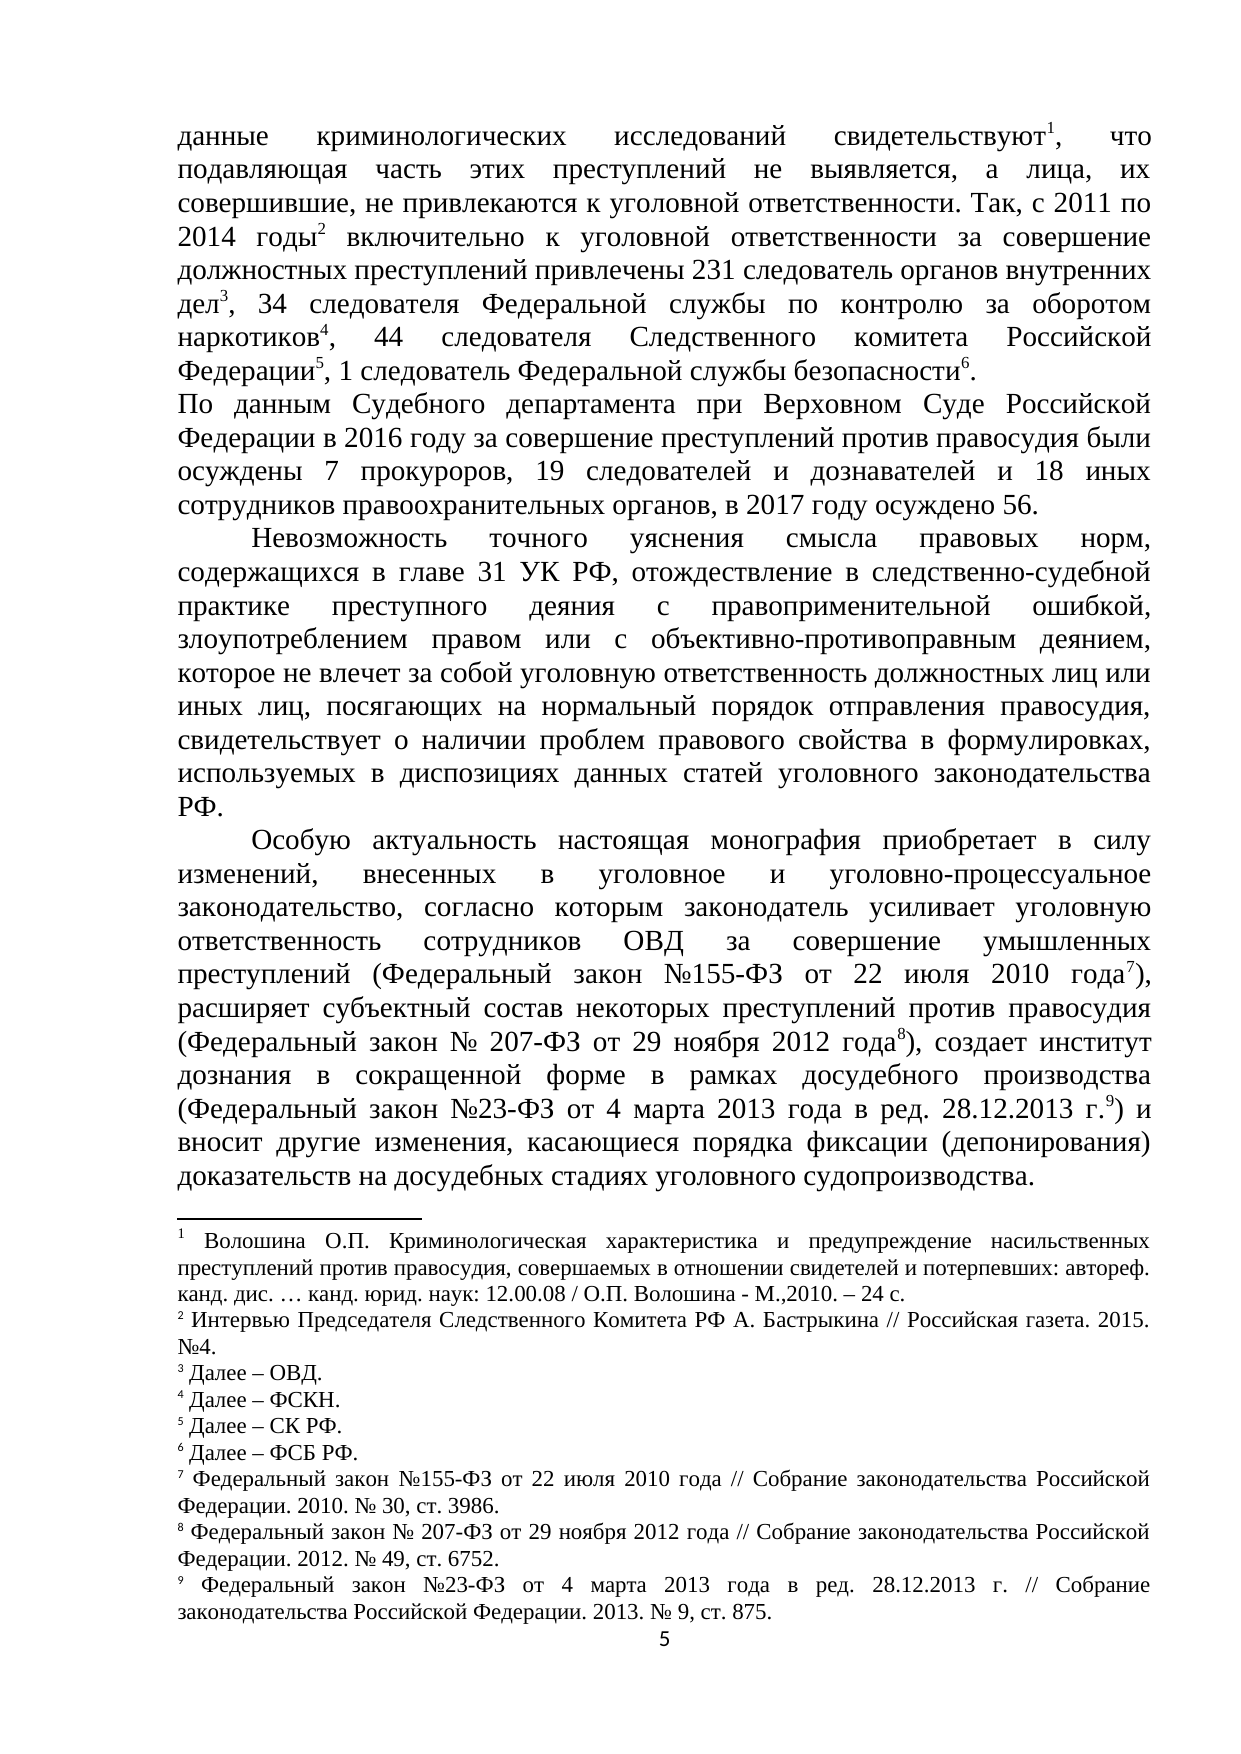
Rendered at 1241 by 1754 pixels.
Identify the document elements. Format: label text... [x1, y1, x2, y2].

text Особую актуальность настоящая монография приобретает в силу изменений, внесенных в уголовное и уголовно-процессуальное законодательство, согласно которым законодатель усиливает уголовную ответственность сотрудников ОВД за совершение умышленных преступлений (Федеральный закон №155-ФЗ от 22 июля 2010 года), расширяет субъектный состав некоторых преступлений против правосудия (Федеральный закон № 207-ФЗ от 29 ноября 2012 года), создает институт дознания в сокращенной форме в рамках досудебного производства (Федеральный закон №23-ФЗ от 4 марта 2013 года в ред. 28.12.2013 г.) и вносит другие изменения, касающиеся порядка фиксации (депонирования) доказательств на досудебных стадиях уголовного судопроизводства. [177, 822, 1152, 1191]
text Невозможность точного уяснения смысла правовых норм, содержащихся в главе 31 УК РФ, отождествление в следственно-судебной практике преступного деяния с правоприменительной ошибкой, злоупотреблением правом или с объективно-противоправным деянием, которое не влечет за собой уголовную ответственность должностных лиц или иных лиц, посягающих на нормальный порядок отправления правосудия, свидетельствует о наличии проблем правового свойства в формулировках, используемых в диспозициях данных статей уголовного законодательства РФ. [177, 521, 1152, 822]
text По данным Судебного департамента при Верховном Суде Российской Федерации в 2016 году за совершение преступлений против правосудия были осуждены 7 прокуроров, 19 следователей и дознавателей и 18 иных сотрудников правоохранительных органов, в 2017 году осуждено 56. [177, 386, 1152, 521]
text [177, 118, 1152, 386]
